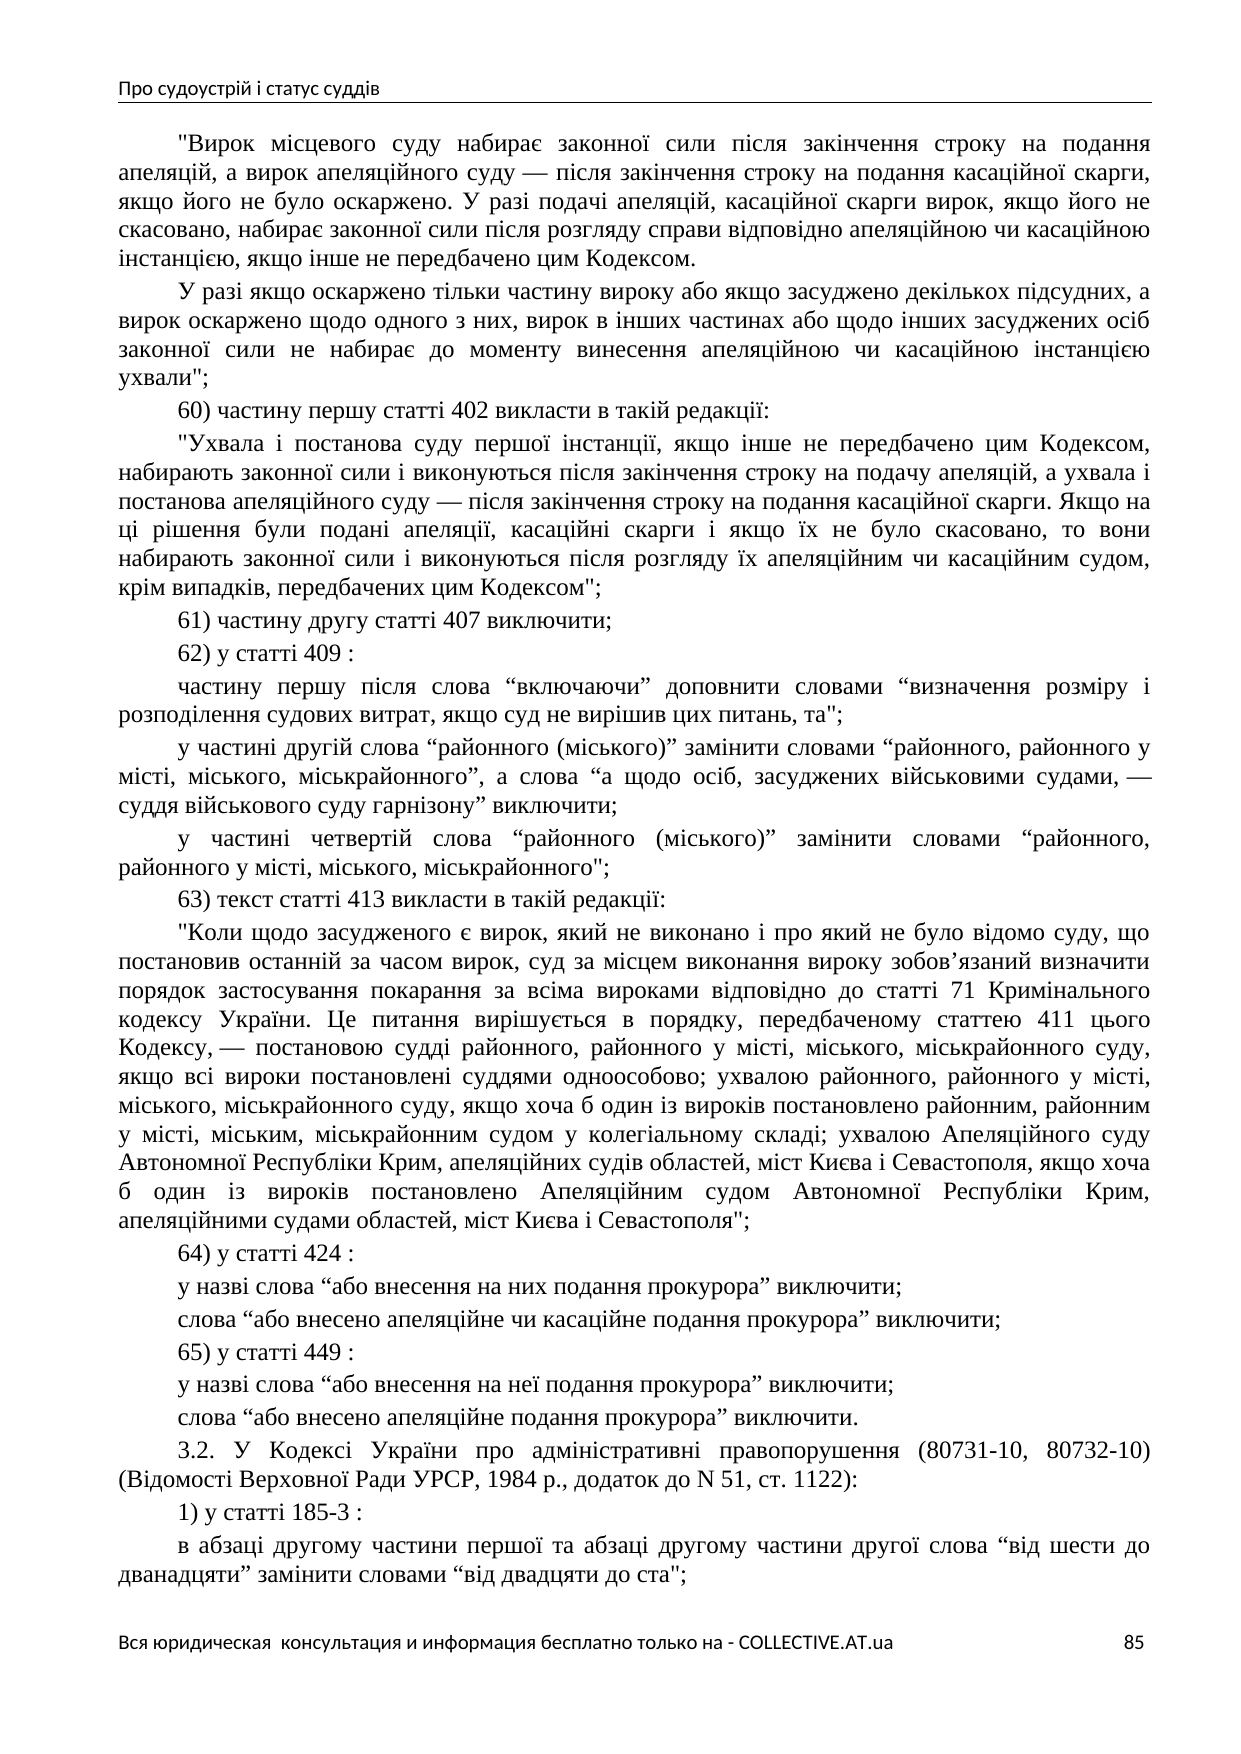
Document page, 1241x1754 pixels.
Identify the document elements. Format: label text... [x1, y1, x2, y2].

text 65) у статті 449 : [118, 1337, 1152, 1365]
text 61) частину другу статті 407 виключити; [118, 605, 1152, 634]
text У разі якщо оскаржено тільки частину вироку або якщо засуджено декількох підсудних, а вирок оскаржено щодо одного з них, вирок в інших частинах або щодо інших засуджених осіб законної сили не набирає до моменту винесення апеляційною чи касаційною інстанцією ухвали"; [118, 276, 1152, 391]
text у частині другій слова “районного (міського)” замінити словами “районного, районного у місті, міського, міськрайонного”, а слова “а щодо осіб, засуджених військовими судами, — суддя військового суду гарнізону” виключити; [118, 732, 1152, 819]
text "Вирок місцевого суду набирає законної сили після закінчення строку на подання апеляцій, а вирок апеляційного суду — після закінчення строку на подання касаційної скарги, якщо його не було оскаржено. У разі подачі апеляцій, касаційної скарги вирок, якщо його не скасовано, набирає законної сили після розгляду справи відповідно апеляційною чи касаційною інстанцією, якщо інше не передбачено цим Кодексом. [118, 128, 1152, 272]
text слова “або внесено апеляційне подання прокурора” виключити. [118, 1402, 1152, 1431]
text частину першу після слова “включаючи” доповнити словами “визначення розміру і розподілення судових витрат, якщо суд не вирішив цих питань, та"; [118, 671, 1152, 728]
text 3.2. У Кодексі України про адміністративні правопорушення (80731-10, 80732-10) (Відомості Верховної Ради УРСР, 1984 р., додаток до N 51, ст. 1122): [118, 1435, 1152, 1493]
text у назві слова “або внесення на них подання прокурора” виключити; [118, 1271, 1152, 1299]
text у назві слова “або внесення на неї подання прокурора” виключити; [118, 1369, 1152, 1398]
text у частині четвертій слова “районного (міського)” замінити словами “районного, районного у місті, міського, міськрайонного"; [118, 823, 1152, 880]
text 62) у статті 409 : [118, 638, 1152, 667]
text 63) текст статті 413 викласти в такій редакції: [118, 884, 1152, 913]
text 1) у статті 185-3 : [118, 1497, 1152, 1526]
text в абзаці другому частини першої та абзаці другому частини другої слова “від шести до дванадцяти” замінити словами “від двадцяти до ста"; [118, 1530, 1152, 1587]
text 60) частину першу статті 402 викласти в такій редакції: [118, 395, 1152, 424]
text "Ухвала і постанова суду першої інстанції, якщо інше не передбачено цим Кодексом, набирають законної сили і виконуються після закінчення строку на подачу апеляцій, а ухвала і постанова апеляційного суду — після закінчення строку на подання касаційної скарги. Якщо на ці рішення були подані апеляції, касаційні скарги і якщо їх не було скасовано, то вони набирають законної сили і виконуються після розгляду їх апеляційним чи касаційним судом, крім випадків, передбачених цим Кодексом"; [118, 428, 1152, 601]
text "Коли щодо засудженого є вирок, який не виконано і про який не було відомо суду, що постановив останній за часом вирок, суд за місцем виконання вироку зобов’язаний визначити порядок застосування покарання за всіма вироками відповідно до статті 71 Кримінального кодексу України. Це питання вирішується в порядку, передбаченому статтею 411 цього Кодексу, — постановою судді районного, районного у місті, міського, міськрайонного суду, якщо всі вироки постановлені суддями одноособово; ухвалою районного, районного у місті, міського, міськрайонного суду, якщо хоча б один із вироків постановлено районним, районним у місті, міським, міськрайонним судом у колегіальному складі; ухвалою Апеляційного суду Автономної Республіки Крим, апеляційних судів областей, міст Києва і Севастополя, якщо хоча б один із вироків постановлено Апеляційним судом Автономної Республіки Крим, апеляційними судами областей, міст Києва і Севастополя"; [118, 917, 1152, 1234]
text слова “або внесено апеляційне чи касаційне подання прокурора” виключити; [118, 1304, 1152, 1332]
text 64) у статті 424 : [118, 1238, 1152, 1267]
